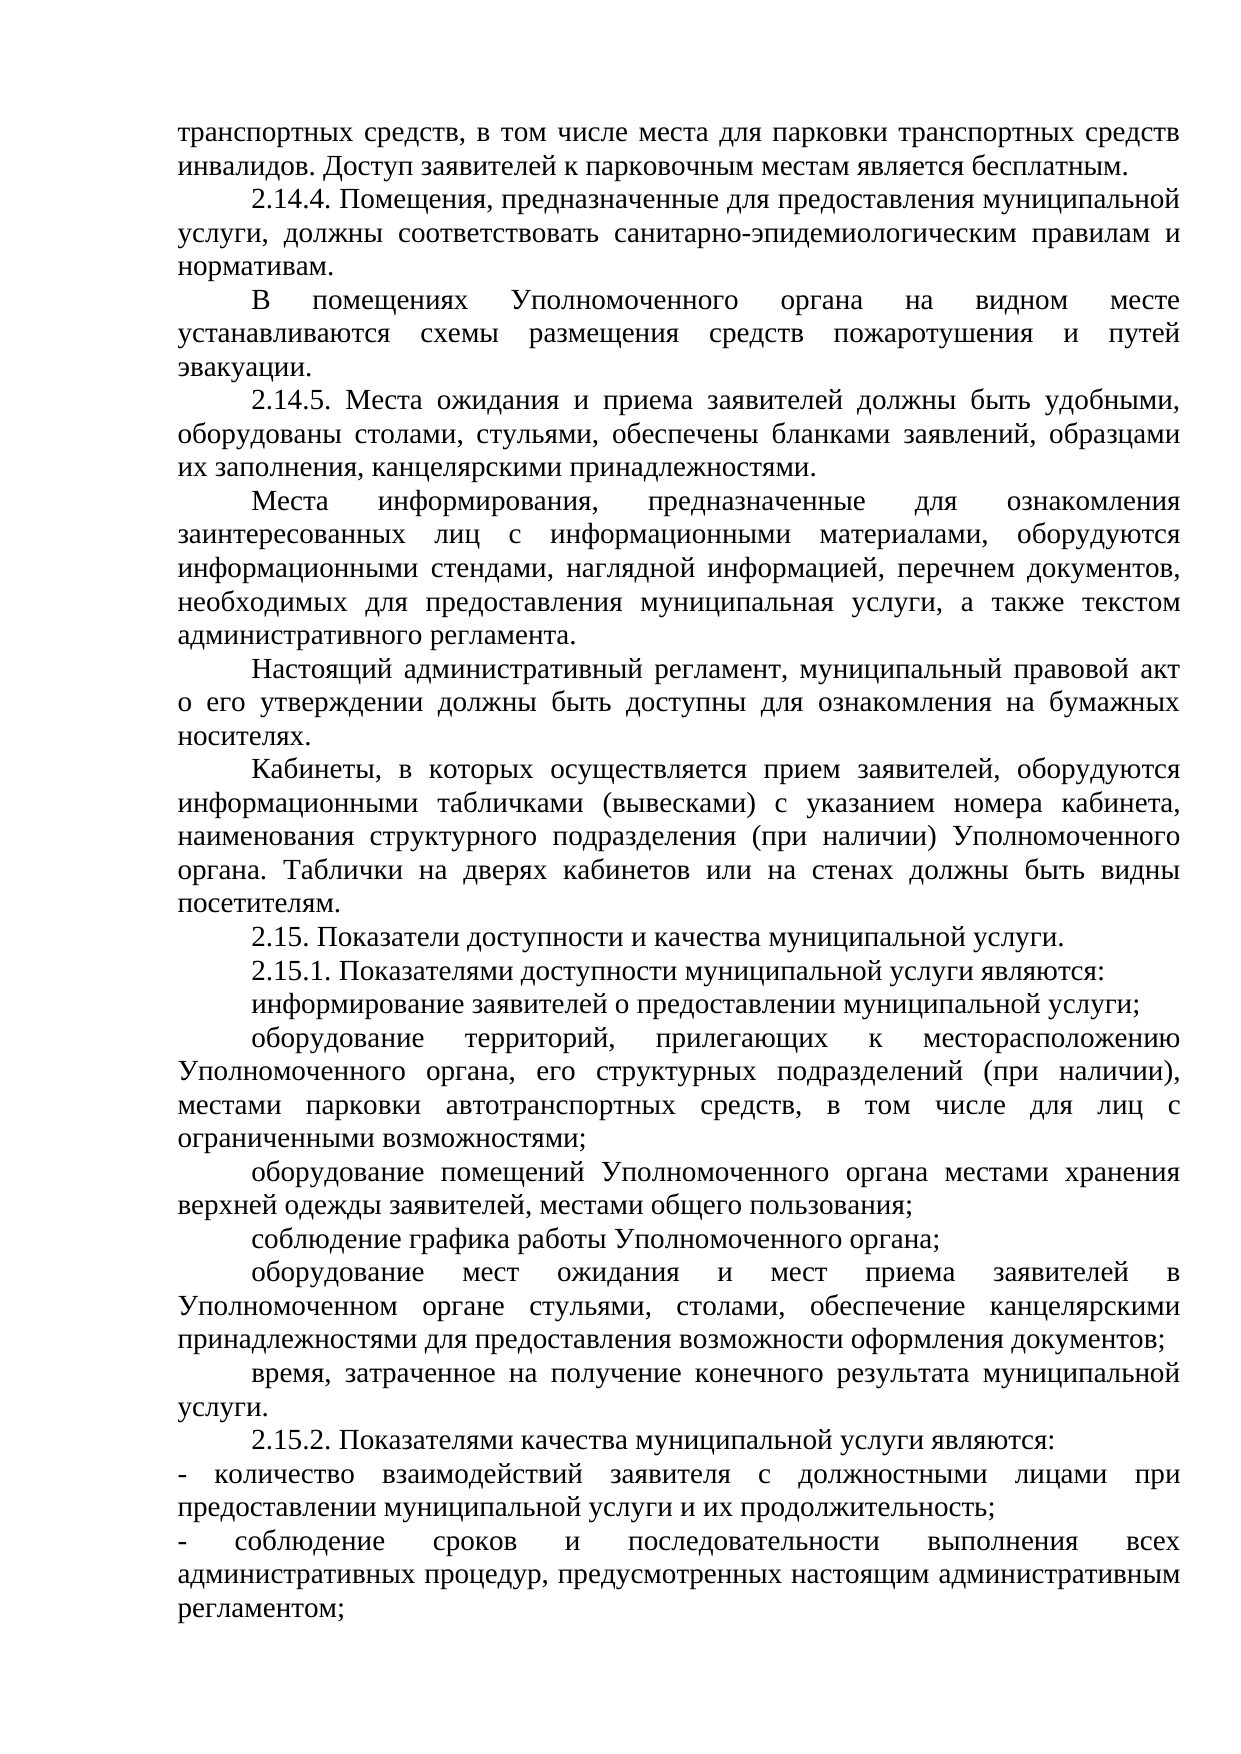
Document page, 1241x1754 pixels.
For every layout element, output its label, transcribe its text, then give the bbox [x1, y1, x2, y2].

text соблюдение графика работы Уполномоченного органа; [177, 1221, 1181, 1254]
text - соблюдение сроков и последовательности выполнения всех административных процедур, предусмотренных настоящим административным регламентом; [177, 1523, 1181, 1623]
text оборудование помещений Уполномоченного органа местами хранения верхней одежды заявителей, местами общего пользования; [177, 1154, 1181, 1221]
text 2.14.4. Помещения, предназначенные для предоставления муниципальной услуги, должны соответствовать санитарно-эпидемиологическим правилам и нормативам. [177, 181, 1181, 282]
text 2.14.5. Места ожидания и приема заявителей должны быть удобными, оборудованы столами, стульями, обеспечены бланками заявлений, образцами их заполнения, канцелярскими принадлежностями. [177, 382, 1181, 483]
text оборудование территорий, прилегающих к месторасположению Уполномоченного органа, его структурных подразделений (при наличии), местами парковки автотранспортных средств, в том числе для лиц с ограниченными возможностями; [177, 1020, 1181, 1154]
text оборудование мест ожидания и мест приема заявителей в Уполномоченном органе стульями, столами, обеспечение канцелярскими принадлежностями для предоставления возможности оформления документов; [177, 1254, 1181, 1355]
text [177, 114, 1181, 181]
text - количество взаимодействий заявителя с должностными лицами при предоставлении муниципальной услуги и их продолжительность; [177, 1456, 1181, 1523]
text Настоящий административный регламент, муниципальный правовой акт о его утверждении должны быть доступны для ознакомления на бумажных носителях. [177, 651, 1181, 751]
text В помещениях Уполномоченного органа на видном месте устанавливаются схемы размещения средств пожаротушения и путей эвакуации. [177, 282, 1181, 382]
text информирование заявителей о предоставлении муниципальной услуги; [177, 986, 1181, 1020]
text 2.15.2. Показателями качества муниципальной услуги являются: [177, 1422, 1181, 1456]
text 2.15.1. Показателями доступности муниципальной услуги являются: [177, 953, 1181, 986]
text время, затраченное на получение конечного результата муниципальной услуги. [177, 1355, 1181, 1422]
text Места информирования, предназначенные для ознакомления заинтересованных лиц с информационными материалами, оборудуются информационными стендами, наглядной информацией, перечнем документов, необходимых для предоставления муниципальная услуги, а также текстом административного регламента. [177, 483, 1181, 651]
text Кабинеты, в которых осуществляется прием заявителей, оборудуются информационными табличками (вывесками) с указанием номера кабинета, наименования структурного подразделения (при наличии) Уполномоченного органа. Таблички на дверях кабинетов или на стенах должны быть видны посетителям. [177, 751, 1181, 919]
subtitle 2.15. Показатели доступности и качества муниципальной услуги. [177, 919, 1181, 953]
